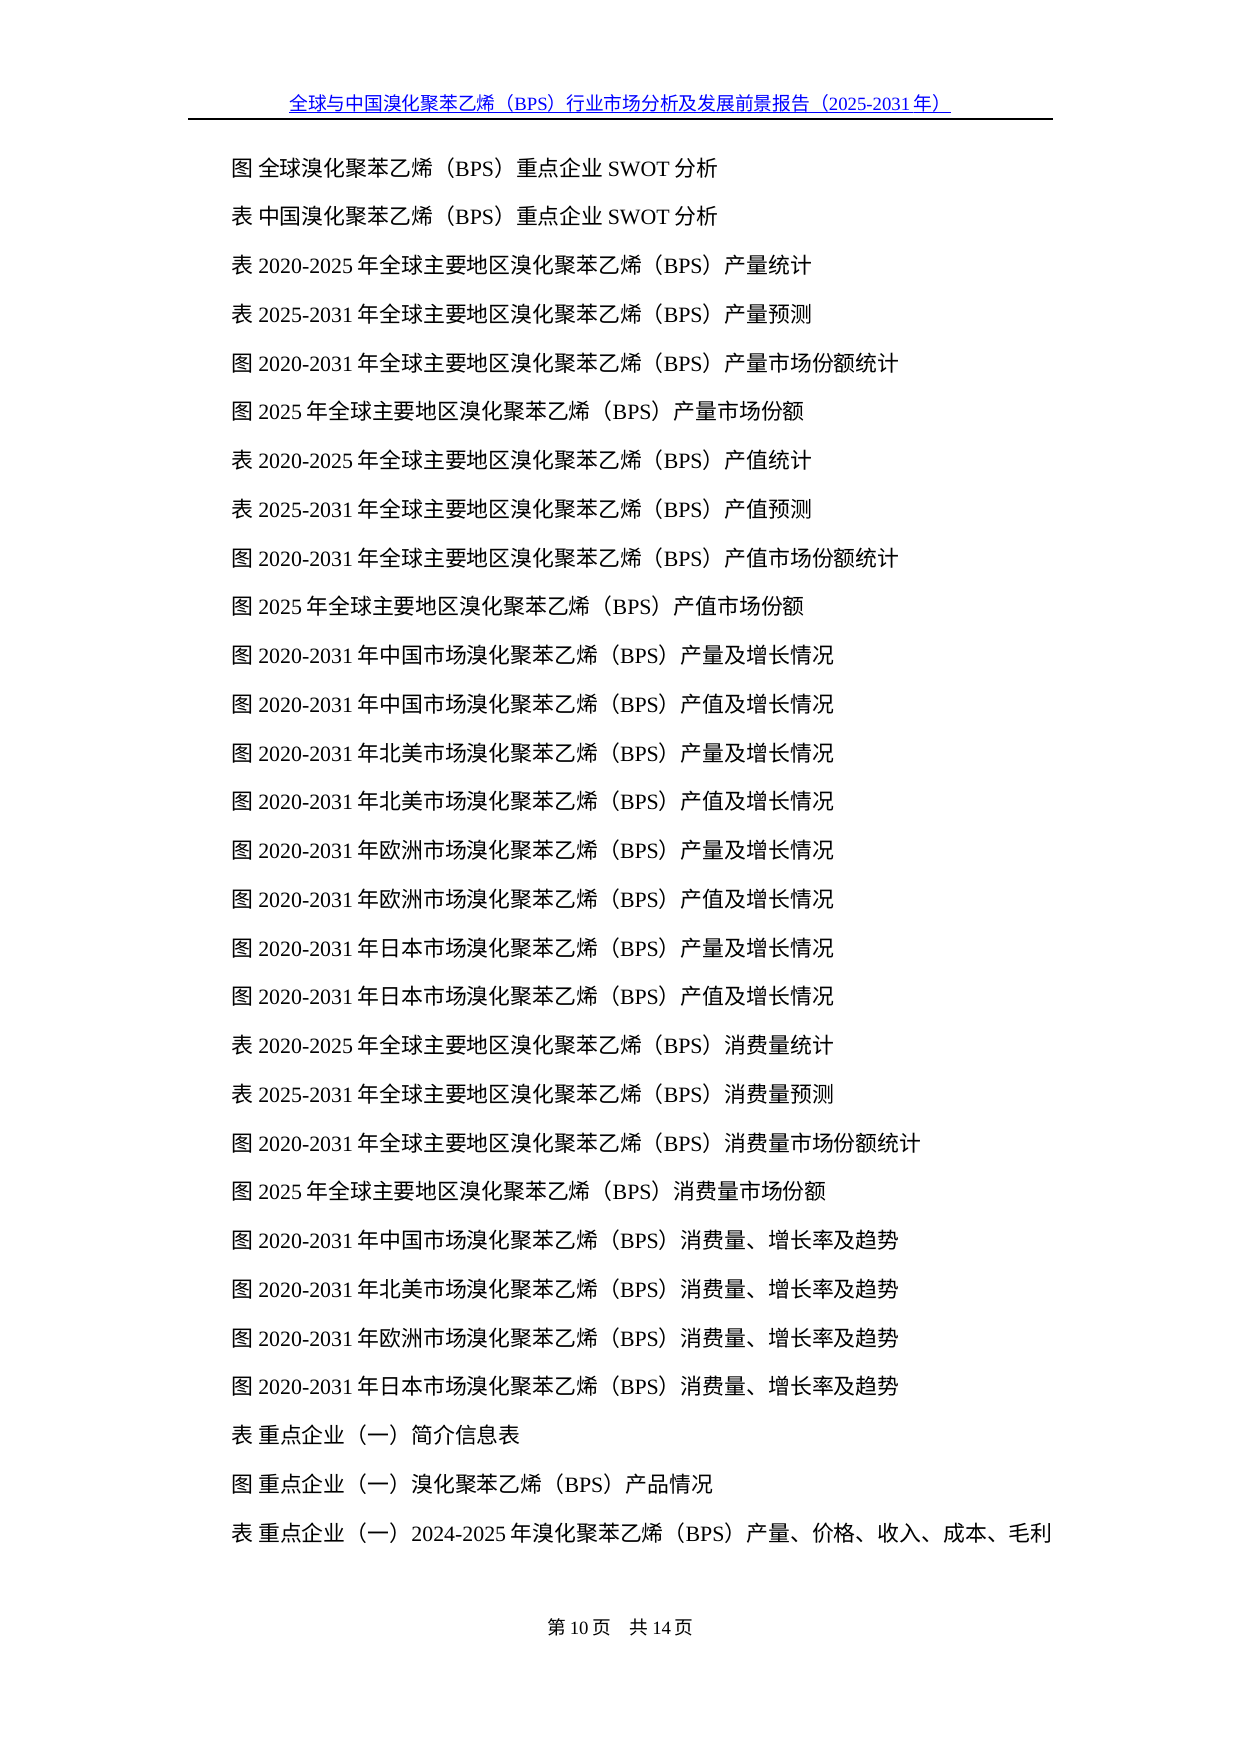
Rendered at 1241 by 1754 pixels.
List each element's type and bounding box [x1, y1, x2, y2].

text [187, 150, 1053, 1548]
